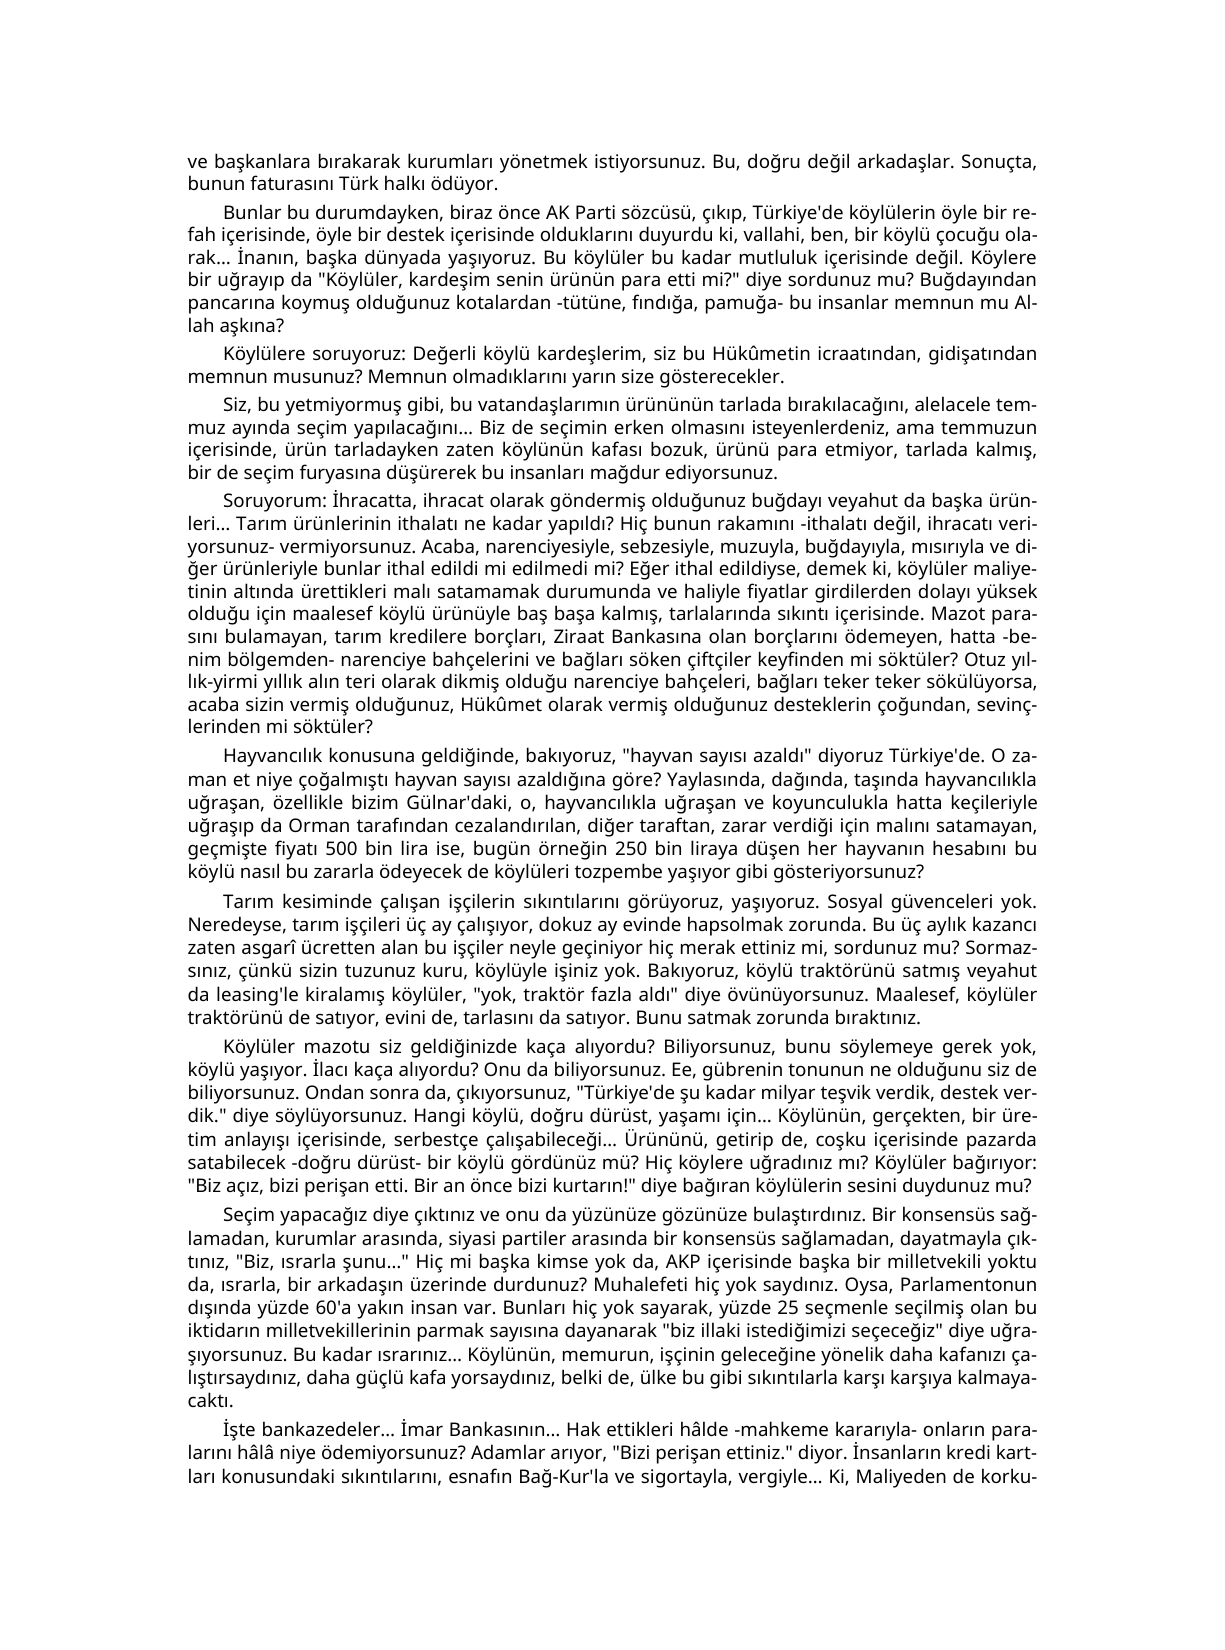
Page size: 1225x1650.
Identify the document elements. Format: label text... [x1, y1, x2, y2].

text Bunlar bu durumdayken, biraz önce AK Parti sözcüsü, çıkıp, Türkiye'de köylülerin öyle bir refah içerisinde, öyle bir destek içerisinde olduklarını duyurdu ki, vallahi, ben, bir köylü çocuğu olarak… İnanın, başka dünyada yaşıyoruz. Bu köylüler bu kadar mutluluk içerisinde değil. Köylere bir uğrayıp da "Köylüler, kardeşim senin ürünün para etti mi?" diye sordunuz mu? Buğdayından pancarına koymuş olduğunuz kotalardan -tütüne, fındığa, pamuğa- bu insanlar memnun mu Allah aşkına? [187, 201, 1037, 337]
text Siz, bu yetmiyormuş gibi, bu vatandaşlarımın ürününün tarlada bırakılacağını, alelacele temmuz ayında seçim yapılacağını… Biz de seçimin erken olmasını isteyenlerdeniz, ama temmuzun içerisinde, ürün tarladayken zaten köylünün kafası bozuk, ürünü para etmiyor, tarlada kalmış, bir de seçim furyasına düşürerek bu insanları mağdur ediyorsunuz. [187, 393, 1037, 484]
text Hayvancılık konusuna geldiğinde, bakıyoruz, "hayvan sayısı azaldı" diyoruz Türkiye'de. O zaman et niye çoğalmıştı hayvan sayısı azaldığına göre? Yaylasında, dağında, taşında hayvancılıkla uğraşan, özellikle bizim Gülnar'daki, o, hayvancılıkla uğraşan ve koyunculukla hatta keçileriyle uğraşıp da Orman tarafından cezalandırılan, diğer taraftan, zarar verdiği için malını satamayan, geçmişte fiyatı 500 bin lira ise, bugün örneğin 250 bin liraya düşen her hayvanın hesabını bu köylü nasıl bu zararla ödeyecek de köylüleri tozpembe yaşıyor gibi gösteriyorsunuz? [187, 744, 1037, 884]
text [187, 1418, 1037, 1488]
text Seçim yapacağız diye çıktınız ve onu da yüzünüze gözünüze bulaştırdınız. Bir konsensüs sağlamadan, kurumlar arasında, siyasi partiler arasında bir konsensüs sağlamadan, dayatmayla çıktınız, "Biz, ısrarla şunu…" Hiç mi başka kimse yok da, AKP içerisinde başka bir milletvekili yoktu da, ısrarla, bir arkadaşın üzerinde durdunuz? Muhalefeti hiç yok saydınız. Oysa, Parlamentonun dışında yüzde 60'a yakın insan var. Bunları hiç yok sayarak, yüzde 25 seçmenle seçilmiş olan bu iktidarın milletvekillerinin parmak sayısına dayanarak "biz illaki istediğimizi seçeceğiz" diye uğraşıyorsunuz. Bu kadar ısrarınız… Köylünün, memurun, işçinin geleceğine yönelik daha kafanızı çalıştırsaydınız, daha güçlü kafa yorsaydınız, belki de, ülke bu gibi sıkıntılarla karşı karşıya kalmayacaktı. [187, 1203, 1037, 1412]
text Soruyorum: İhracatta, ihracat olarak göndermiş olduğunuz buğdayı veyahut da başka ürünleri… Tarım ürünlerinin ithalatı ne kadar yapıldı? Hiç bunun rakamını -ithalatı değil, ihracatı veriyorsunuz- vermiyorsunuz. Acaba, narenciyesiyle, sebzesiyle, muzuyla, buğdayıyla, mısırıyla ve diğer ürünleriyle bunlar ithal edildi mi edilmedi mi? Eğer ithal edildiyse, demek ki, köylüler maliyetinin altında ürettikleri malı satamamak durumunda ve haliyle fiyatlar girdilerden dolayı yüksek olduğu için maalesef köylü ürünüyle baş başa kalmış, tarlalarında sıkıntı içerisinde. Mazot parasını bulamayan, tarım kredilere borçları, Ziraat Bankasına olan borçlarını ödemeyen, hatta -benim bölgemden- narenciye bahçelerini ve bağları söken çiftçiler keyfinden mi söktüler? Otuz yıllık-yirmi yıllık alın teri olarak dikmiş olduğu narenciye bahçeleri, bağları teker teker sökülüyorsa, acaba sizin vermiş olduğunuz, Hükûmet olarak vermiş olduğunuz desteklerin çoğundan, sevinçlerinden mi söktüler? [187, 490, 1037, 738]
text Köylülere soruyoruz: Değerli köylü kardeşlerim, siz bu Hükûmetin icraatından, gidişatından memnun musunuz? Memnun olmadıklarını yarın size gösterecekler. [187, 342, 1037, 388]
text Tarım kesiminde çalışan işçilerin sıkıntılarını görüyoruz, yaşıyoruz. Sosyal güvenceleri yok. Neredeyse, tarım işçileri üç ay çalışıyor, dokuz ay evinde hapsolmak zorunda. Bu üç aylık kazancı zaten asgarî ücretten alan bu işçiler neyle geçiniyor hiç merak ettiniz mi, sordunuz mu? Sormazsınız, çünkü sizin tuzunuz kuru, köylüyle işiniz yok. Bakıyoruz, köylü traktörünü satmış veyahut da leasing'le kiralamış köylüler, "yok, traktör fazla aldı" diye övünüyorsunuz. Maalesef, köylüler traktörünü de satıyor, evini de, tarlasını da satıyor. Bunu satmak zorunda bıraktınız. [187, 889, 1037, 1029]
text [187, 150, 1037, 195]
text Köylüler mazotu siz geldiğinizde kaça alıyordu? Biliyorsunuz, bunu söylemeye gerek yok, köylü yaşıyor. İlacı kaça alıyordu? Onu da biliyorsunuz. Ee, gübrenin tonunun ne olduğunu siz de biliyorsunuz. Ondan sonra da, çıkıyorsunuz, "Türkiye'de şu kadar milyar teşvik verdik, destek verdik." diye söylüyorsunuz. Hangi köylü, doğru dürüst, yaşamı için… Köylünün, gerçekten, bir üretim anlayışı içerisinde, serbestçe çalışabileceği… Ürününü, getirip de, coşku içerisinde pazarda satabilecek -doğru dürüst- bir köylü gördünüz mü? Hiç köylere uğradınız mı? Köylüler bağırıyor: "Biz açız, bizi perişan etti. Bir an önce bizi kurtarın!" diye bağıran köylülerin sesini duydunuz mu? [187, 1035, 1037, 1197]
